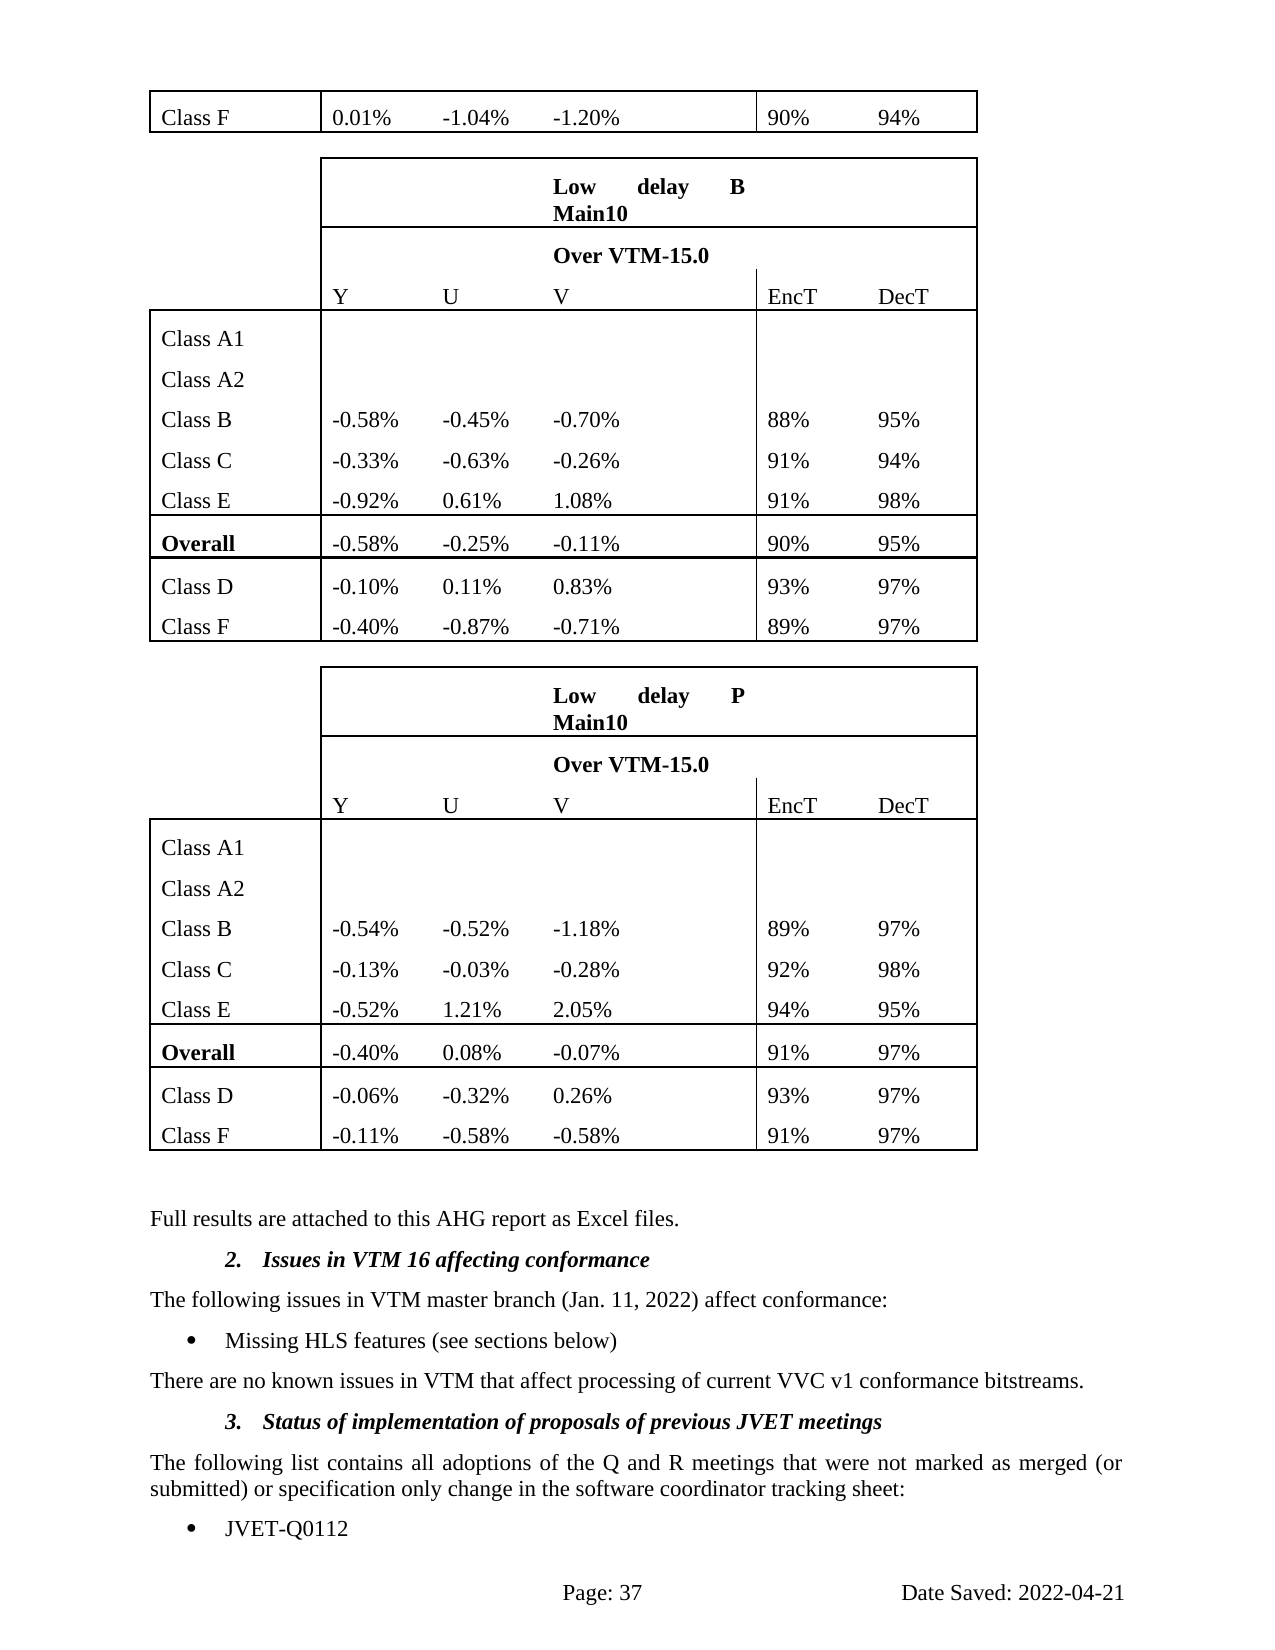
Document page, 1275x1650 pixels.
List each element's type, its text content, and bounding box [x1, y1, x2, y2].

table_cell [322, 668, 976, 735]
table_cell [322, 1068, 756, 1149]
text Full results are attached to this AHG report as Excel files. [150, 1205, 1125, 1232]
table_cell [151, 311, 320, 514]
list Missing HLS features (see sections below) [187, 1327, 1125, 1353]
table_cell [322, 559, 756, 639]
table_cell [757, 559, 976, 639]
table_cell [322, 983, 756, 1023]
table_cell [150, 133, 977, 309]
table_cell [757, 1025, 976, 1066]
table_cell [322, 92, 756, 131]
text The following list contains all adoptions of the Q and R meetings that were not marked as merged (or submitted) or specification only change in the software coordinator tracking sheet: [150, 1448, 1125, 1501]
list Status of implementation of proposals of previous JVET meetings [225, 1408, 1125, 1434]
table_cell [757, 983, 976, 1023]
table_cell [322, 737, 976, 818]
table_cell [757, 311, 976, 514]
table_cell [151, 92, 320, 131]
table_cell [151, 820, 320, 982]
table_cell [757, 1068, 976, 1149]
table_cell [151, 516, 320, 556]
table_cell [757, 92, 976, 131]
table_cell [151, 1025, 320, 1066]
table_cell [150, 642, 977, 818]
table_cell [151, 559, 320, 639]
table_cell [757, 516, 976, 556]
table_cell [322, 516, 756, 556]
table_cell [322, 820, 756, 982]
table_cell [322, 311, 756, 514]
list JVET-Q0112 [187, 1515, 1125, 1542]
text The following issues in VTM master branch (Jan. 11, 2022) affect conformance: [150, 1286, 1125, 1313]
text There are no known issues in VTM that affect processing of current VVC v1 conformance bitstreams. [150, 1367, 1125, 1394]
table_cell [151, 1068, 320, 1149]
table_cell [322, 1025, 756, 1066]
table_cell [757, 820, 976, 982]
list Issues in VTM 16 affecting conformance [225, 1246, 1125, 1272]
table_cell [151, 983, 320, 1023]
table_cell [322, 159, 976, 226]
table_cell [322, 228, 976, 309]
